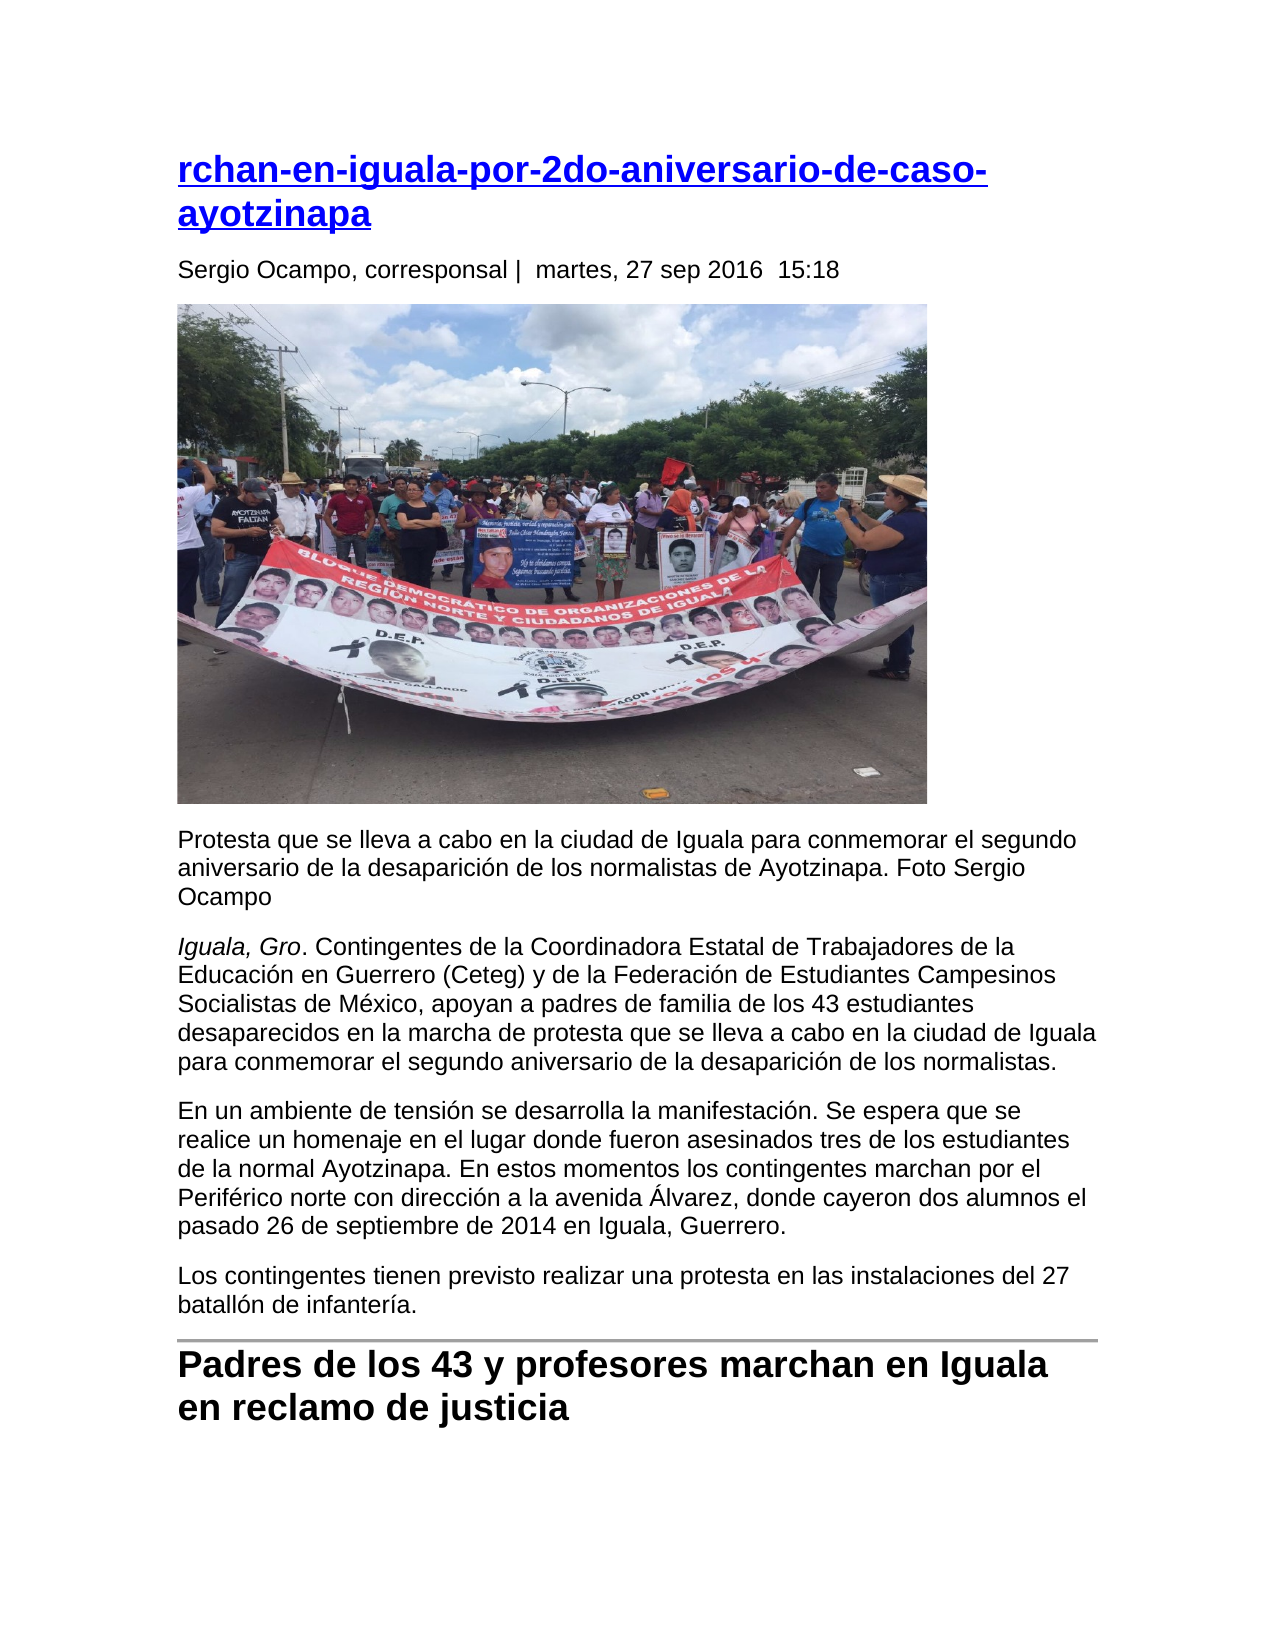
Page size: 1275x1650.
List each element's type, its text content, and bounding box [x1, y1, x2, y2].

text Protesta que se lleva a cabo en la ciudad de Iguala para conmemorar el segundo aniversario de la desaparición de los normalistas de Ayotzinapa. Foto Sergio Ocampo [177, 824, 1098, 911]
text Sergio Ocampo, corresponsal | martes, 27 sep 2016 15:18 [177, 255, 1098, 283]
text Los contingentes tienen previsto realizar una protesta en las instalaciones del 27 batallón de infantería. [177, 1261, 1098, 1318]
text En un ambiente de tensión se desarrolla la manifestación. Se espera que se realice un homenaje en el lugar donde fueron asesinados tres de los estudiantes de la normal Ayotzinapa. En estos momentos los contingentes marchan por el Periférico norte con dirección a la avenida Álvarez, donde cayeron dos alumnos el pasado 26 de septiembre de 2014 en Iguala, Guerrero. [177, 1096, 1098, 1240]
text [177, 1343, 1098, 1429]
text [177, 148, 1098, 234]
text Iguala, Gro. Contingentes de la Coordinadora Estatal de Trabajadores de la Educación en Guerrero (Ceteg) y de la Federación de Estudiantes Campesinos Socialistas de México, apoyan a padres de familia de los 43 estudiantes desaparecidos en la marcha de protesta que se lleva a cabo en la ciudad de Iguala para conmemorar el segundo aniversario de la desaparición de los normalistas. [177, 932, 1098, 1075]
picture [177, 304, 928, 804]
